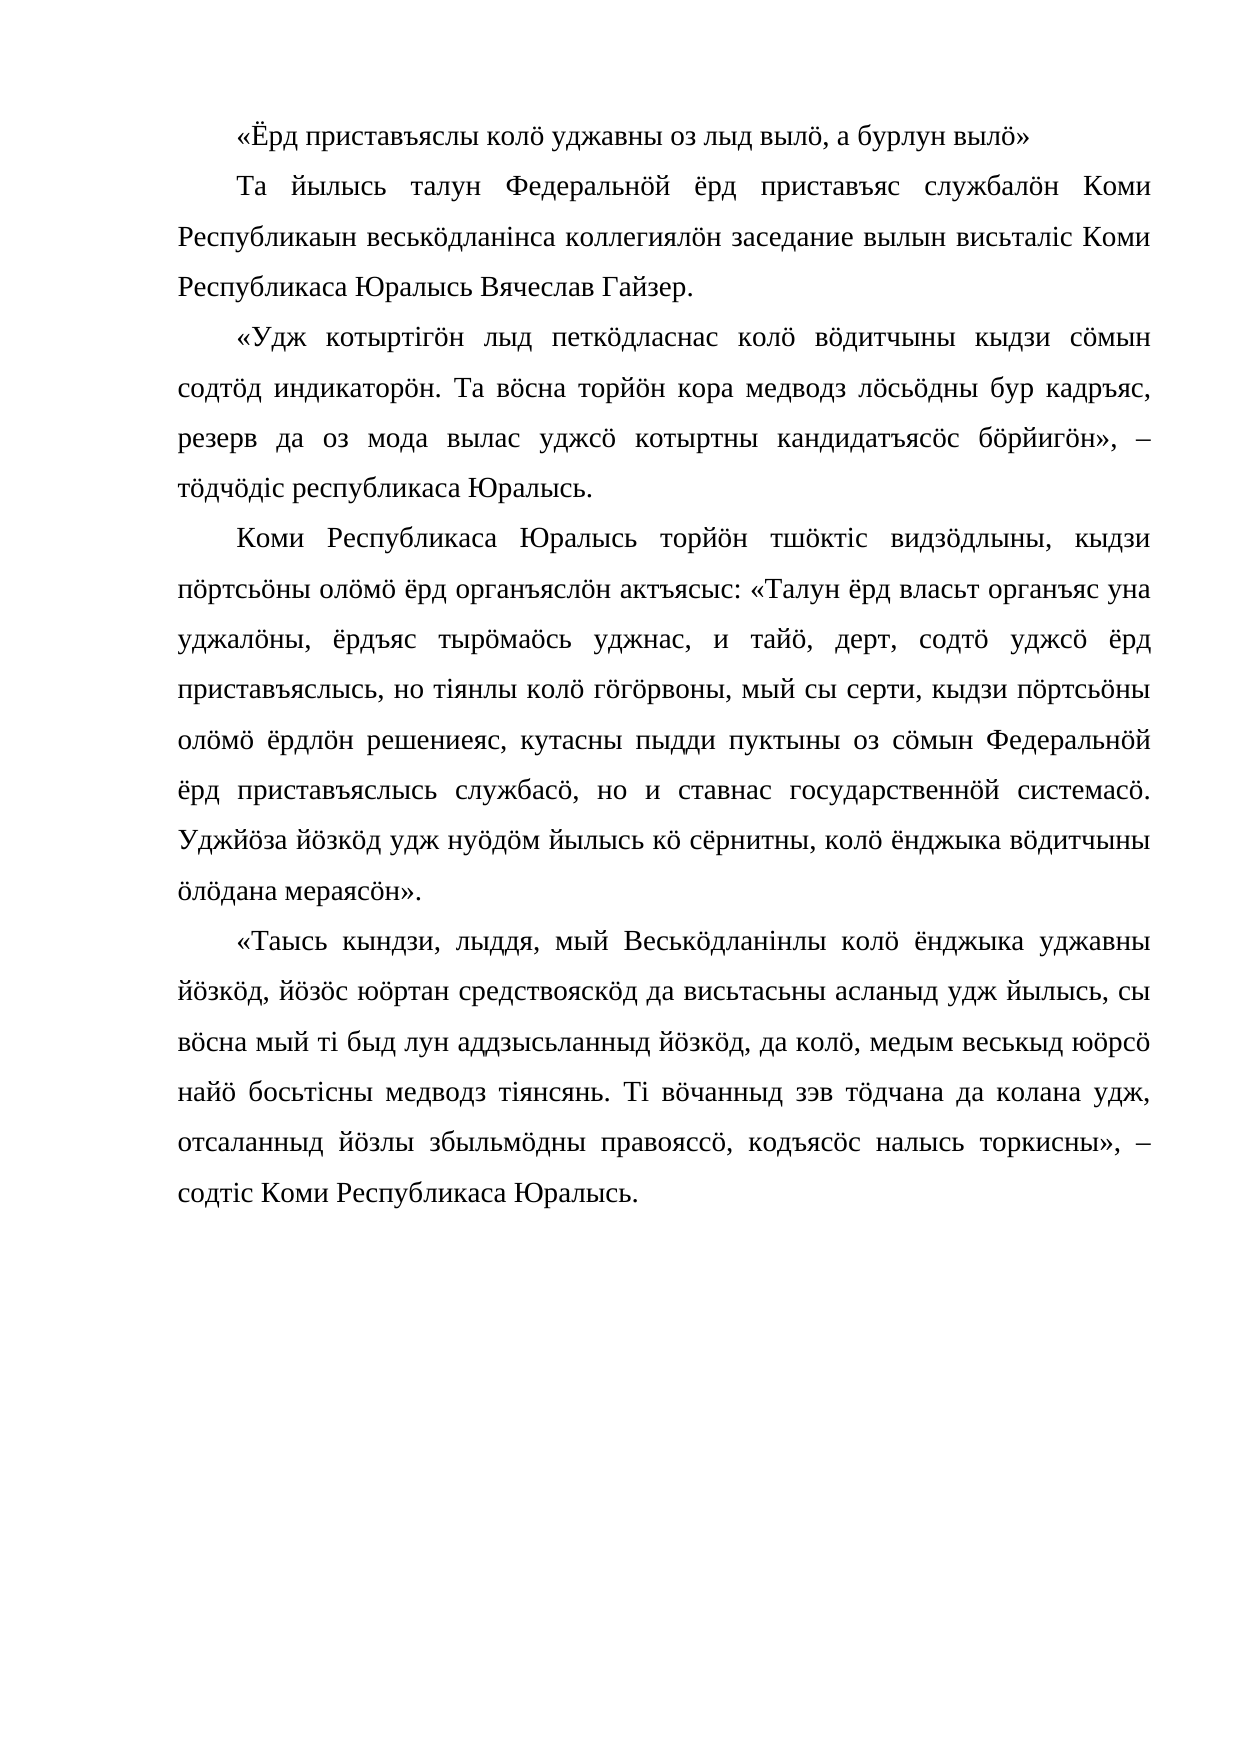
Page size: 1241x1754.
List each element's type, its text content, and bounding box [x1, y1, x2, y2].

text «Удж котыртiгöн лыд петкöдласнас колö вöдитчыны кыдзи сöмын содтöд индикаторöн. Та вöсна торйöн кора медводз лöсьöдны бур кадръяс, резерв да оз мода вылас уджсö котыртны кандидатъясöс бöрйигöн», – тöдчöдiс республикаса Юралысь. [177, 319, 1152, 504]
text Та йылысь талун Федеральнöй ёрд приставъяс службалöн Коми Республикаын веськöдланiнса коллегиялöн заседание вылын висьталiс Коми Республикаса Юралысь Вячеслав Гайзер. [177, 168, 1152, 303]
text «Таысь кындзи, лыддя, мый Веськöдланiнлы колö ёнджыка уджавны йöзкöд, йöзöс юöртан средствояскöд да висьтасьны асланыд удж йылысь, сы вöсна мый тi быд лун аддзысьланныд йöзкöд, да колö, медым веськыд юöрсö найö босьтiсны медводз тiянсянь. Тi вöчанныд зэв тöдчана да колана удж, отсаланныд йöзлы збыльмöдны правояссö, кодъясöс налысь торкисны», – содтiс Коми Республикаса Юралысь. [177, 923, 1152, 1208]
text «Ёрд приставъяслы колö уджавны оз лыд вылö, а бурлун вылö» [177, 118, 1152, 152]
text Коми Республикаса Юралысь торйöн тшöктiс видзöдлыны, кыдзи пöртсьöны олöмö ёрд органъяслöн актъясыс: «Талун ёрд власьт органъяс уна уджалöны, ёрдъяс тырöмаöсь уджнас, и тайö, дерт, содтö уджсö ёрд приставъяслысь, но тiянлы колö гöгöрвоны, мый сы серти, кыдзи пöртсьöны олöмö ёрдлöн решениеяс, кутасны пыдди пуктыны оз сöмын Федеральнöй ёрд приставъяслысь службасö, но и ставнас государственнöй системасö. Уджйöза йöзкöд удж нуöдöм йылысь кö сёрнитны, колö ёнджыка вöдитчыны öлöдана мераясöн». [177, 521, 1152, 906]
